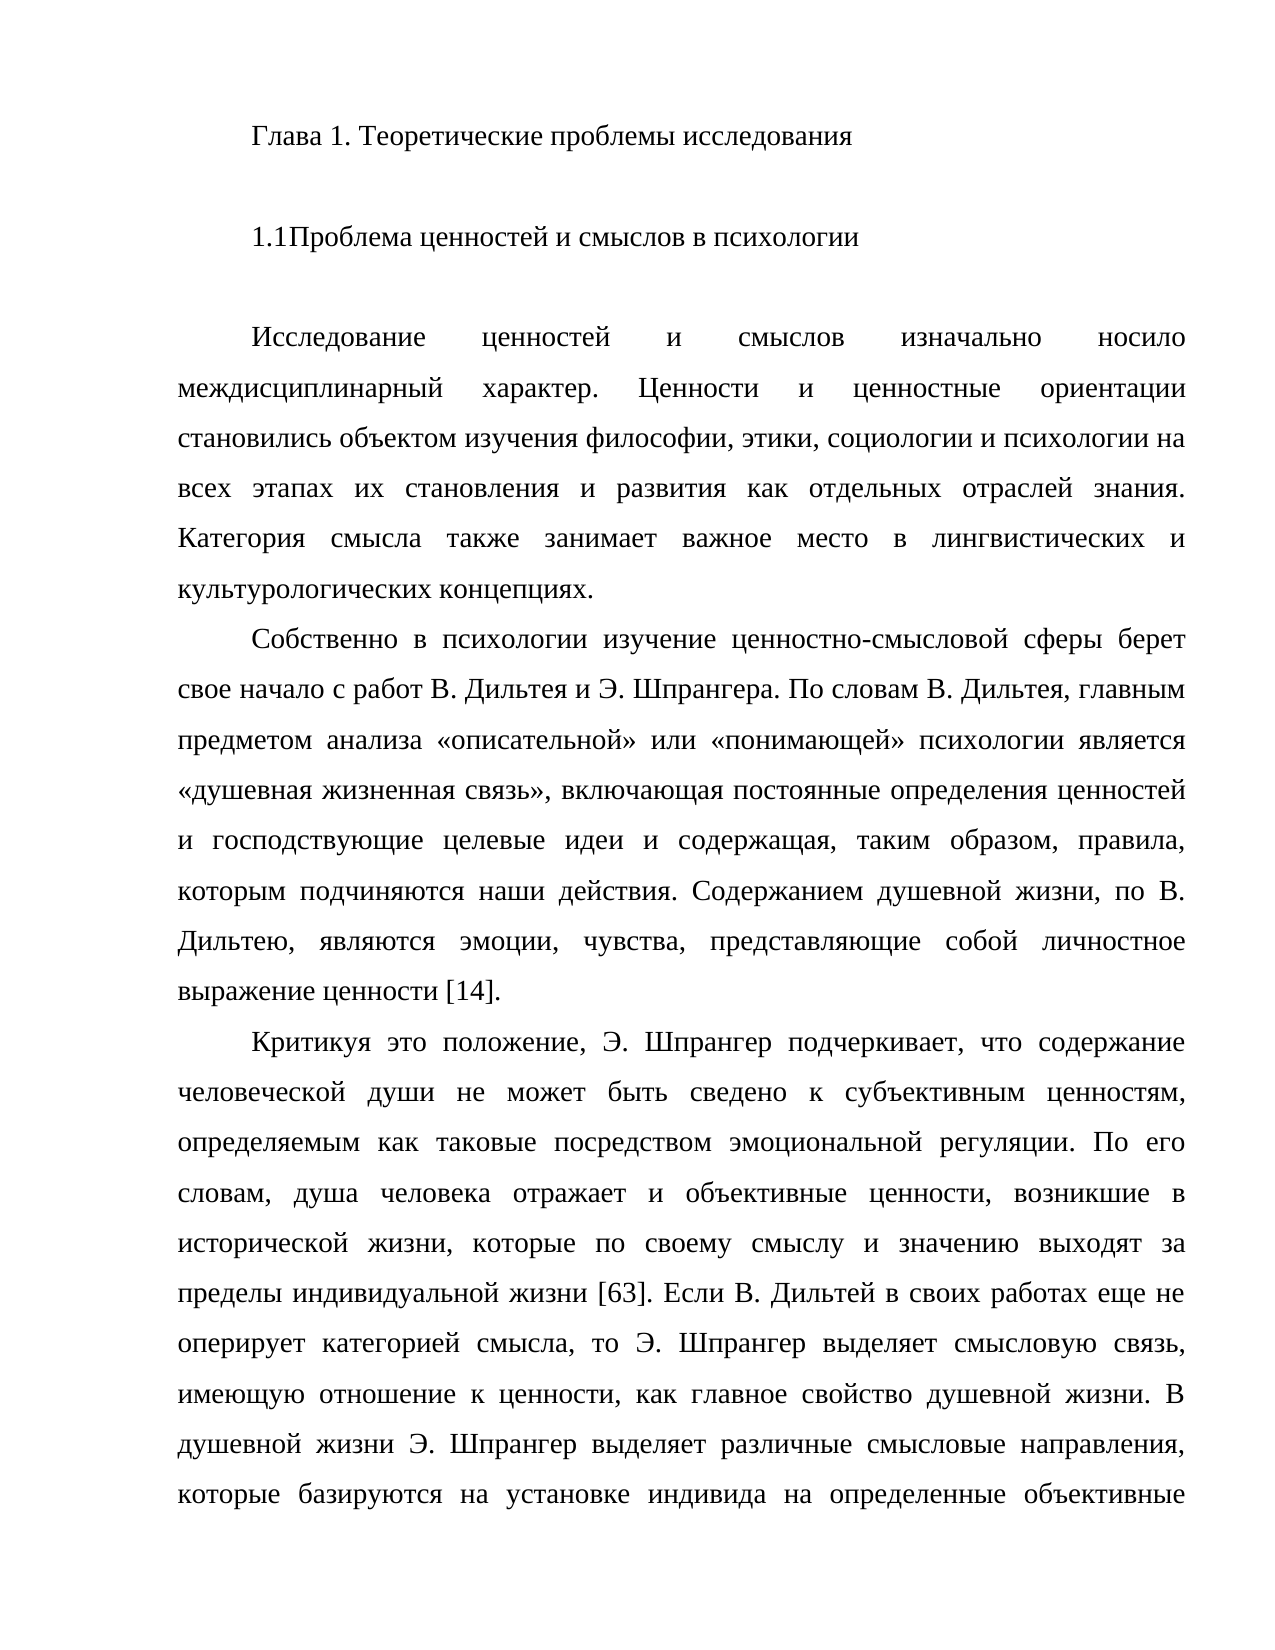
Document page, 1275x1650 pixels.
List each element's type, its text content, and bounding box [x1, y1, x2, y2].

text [177, 1024, 1186, 1510]
text Исследование ценностей и смыслов изначально носило междисциплинарный характер. Ценности и ценностные ориентации становились объектом изучения философии, этики, социологии и психологии на всех этапах их становления и развития как отдельных отраслей знания. Категория смысла также занимает важное место в лингвистических и культурологических концепциях. [177, 319, 1186, 604]
text 1.1 Проблема ценностей и смыслов в психологии [251, 219, 1186, 252]
text Собственно в психологии изучение ценностно-смысловой сферы берет свое начало с работ В. Дильтея и Э. Шпрангера. По словам В. Дильтея, главным предметом анализа «описательной» или «понимающей» психологии является «душевная жизненная связь», включающая постоянные определения ценностей и господствующие целевые идеи и содержащая, таким образом, правила, которым подчиняются наши действия. Содержанием душевной жизни, по В. Дильтею, являются эмоции, чувства, представляющие собой личностное выражение ценности [14]. [177, 621, 1186, 1007]
text Глава 1. Теоретические проблемы исследования [177, 118, 1186, 152]
